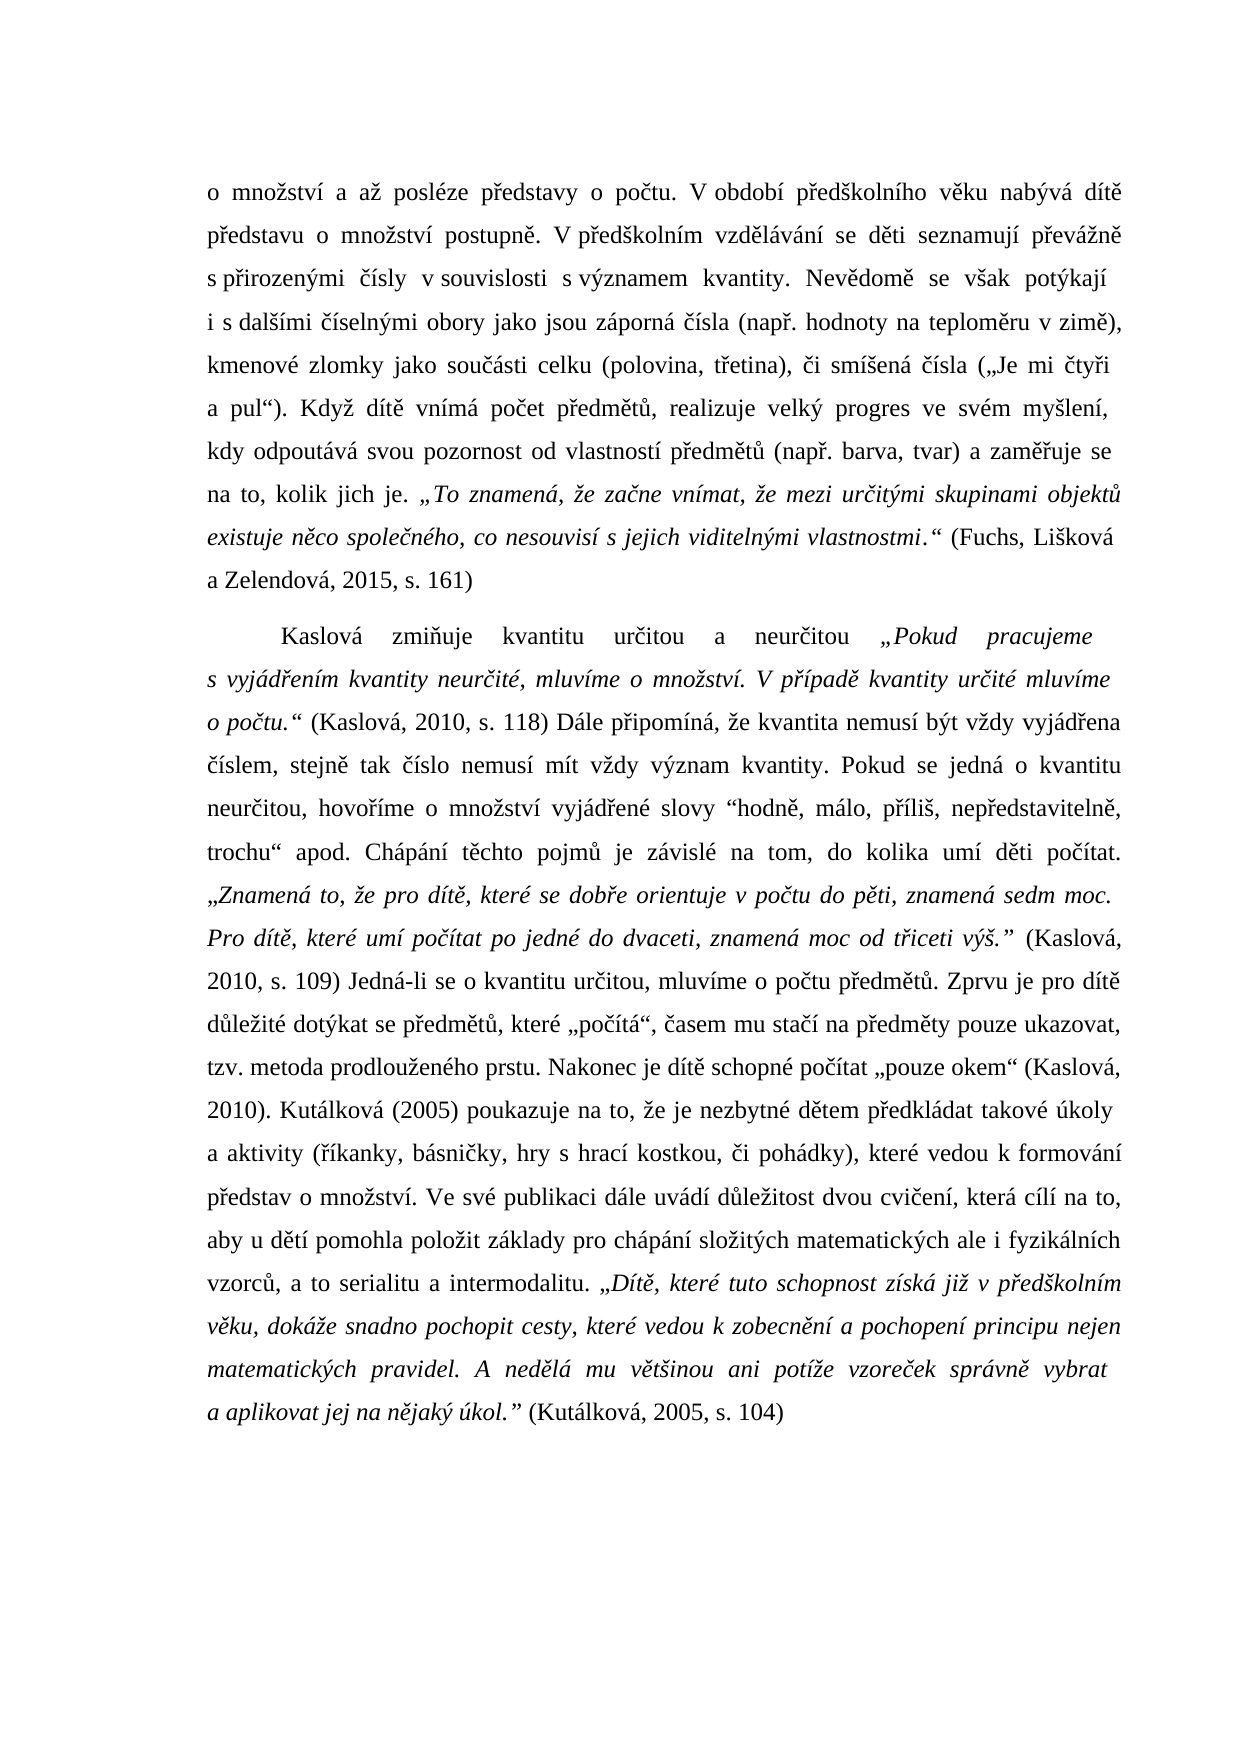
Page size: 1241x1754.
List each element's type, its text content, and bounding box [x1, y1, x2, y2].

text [207, 177, 1122, 594]
text Kaslová zmiňuje kvantitu určitou a neurčitou „Pokud pracujeme s vyjádřením kvantity neurčité, mluvíme o množství. V případě kvantity určité mluvíme o počtu.“ (Kaslová, 2010, s. 118) Dále připomíná, že kvantita nemusí být vždy vyjádřena číslem, stejně tak číslo nemusí mít vždy význam kvantity. Pokud se jedná o kvantitu neurčitou, hovoříme o množství vyjádřené slovy “hodně, málo, příliš, nepředstavitelně, trochu“ apod. Chápání těchto pojmů je závislé na tom, do kolika umí děti počítat. „Znamená to, že pro dítě, které se dobře orientuje v počtu do pěti, znamená sedm moc. Pro dítě, které umí počítat po jedné do dvaceti, znamená moc od třiceti výš.” (Kaslová, 2010, s. 109) Jedná-li se o kvantitu určitou, mluvíme o počtu předmětů. Zprvu je pro dítě důležité dotýkat se předmětů, které „počítá“, časem mu stačí na předměty pouze ukazovat, tzv. metoda prodlouženého prstu. Nakonec je dítě schopné počítat „pouze okem“ (Kaslová, 2010). Kutálková (2005) poukazuje na to, že je nezbytné dětem předkládat takové úkoly a aktivity (říkanky, básničky, hry s hrací kostkou, či pohádky), které vedou k formování představ o množství. Ve své publikaci dále uvádí důležitost dvou cvičení, která cílí na to, aby u dětí pomohla položit základy pro chápání složitých matematických ale i fyzikálních vzorců, a to serialitu a intermodalitu. „Dítě, které tuto schopnost získá již v předškolním věku, dokáže snadno pochopit cesty, které vedou k zobecnění a pochopení principu nejen matematických pravidel. A nedělá mu většinou ani potíže vzoreček správně vybrat a aplikovat jej na nějaký úkol.” (Kutálková, 2005, s. 104) [207, 621, 1122, 1426]
